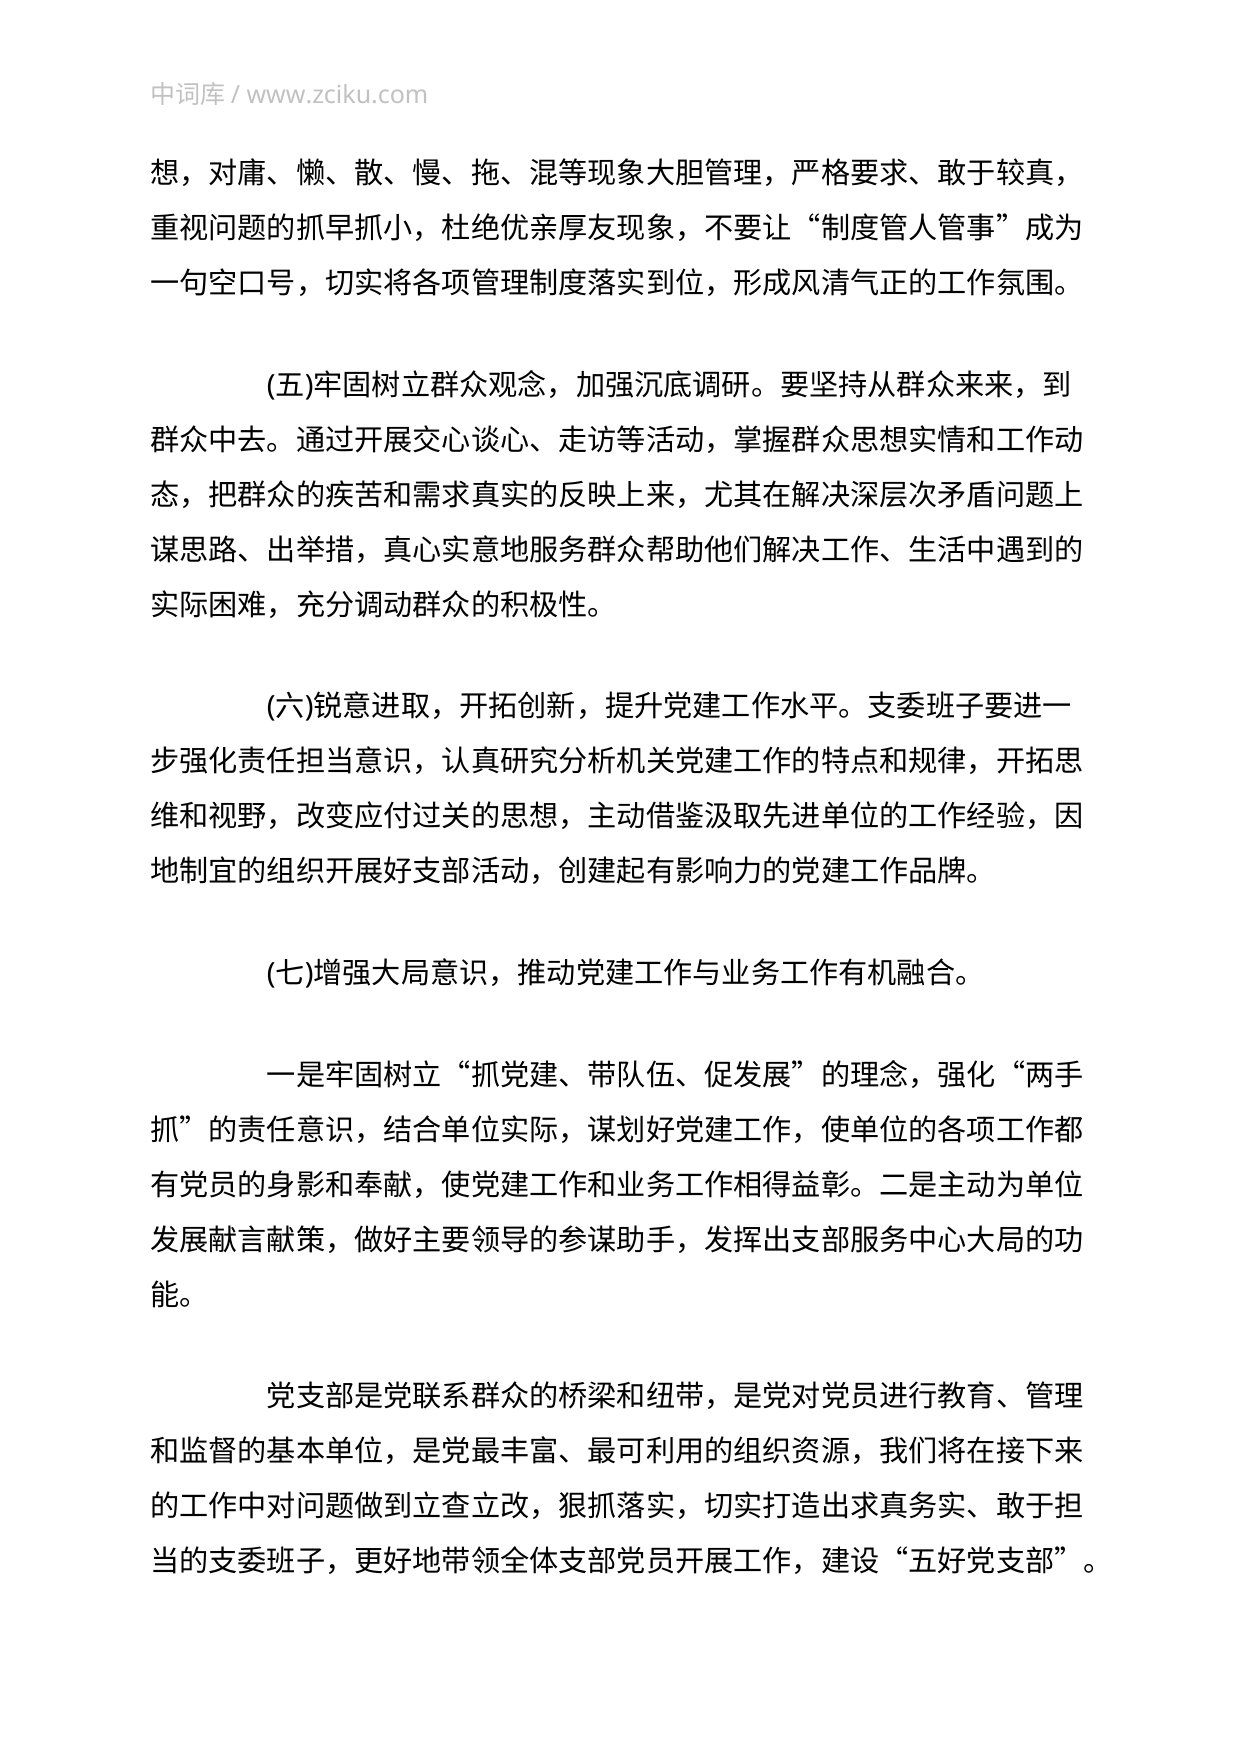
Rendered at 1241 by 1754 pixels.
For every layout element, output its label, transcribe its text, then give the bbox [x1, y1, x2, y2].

text 一是牢固树立“抓党建、带队伍、促发展”的理念，强化“两手抓”的责任意识，结合单位实际，谋划好党建工作，使单位的各项工作都有党员的身影和奉献，使党建工作和业务工作相得益彰。二是主动为单位发展献言献策，做好主要领导的参谋助手，发挥出支部服务中心大局的功能。 [150, 1052, 1090, 1313]
text (六)锐意进取，开拓创新，提升党建工作水平。支委班子要进一步强化责任担当意识，认真研究分析机关党建工作的特点和规律，开拓思维和视野，改变应付过关的思想，主动借鉴汲取先进单位的工作经验，因地制宜的组织开展好支部活动，创建起有影响力的党建工作品牌。 [150, 683, 1090, 890]
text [150, 150, 1090, 302]
text 党支部是党联系群众的桥梁和纽带，是党对党员进行教育、管理和监督的基本单位，是党最丰富、最可利用的组织资源，我们将在接下来的工作中对问题做到立查立改，狠抓落实，切实打造出求真务实、敢于担当的支委班子，更好地带领全体支部党员开展工作，建设“五好党支部”。 [150, 1373, 1090, 1580]
text (七)增强大局意识，推动党建工作与业务工作有机融合。 [150, 949, 1090, 992]
text (五)牢固树立群众观念，加强沉底调研。要坚持从群众来来，到群众中去。通过开展交心谈心、走访等活动，掌握群众思想实情和工作动态，把群众的疾苦和需求真实的反映上来，尤其在解决深层次矛盾问题上谋思路、出举措，真心实意地服务群众帮助他们解决工作、生活中遇到的实际困难，充分调动群众的积极性。 [150, 362, 1090, 623]
